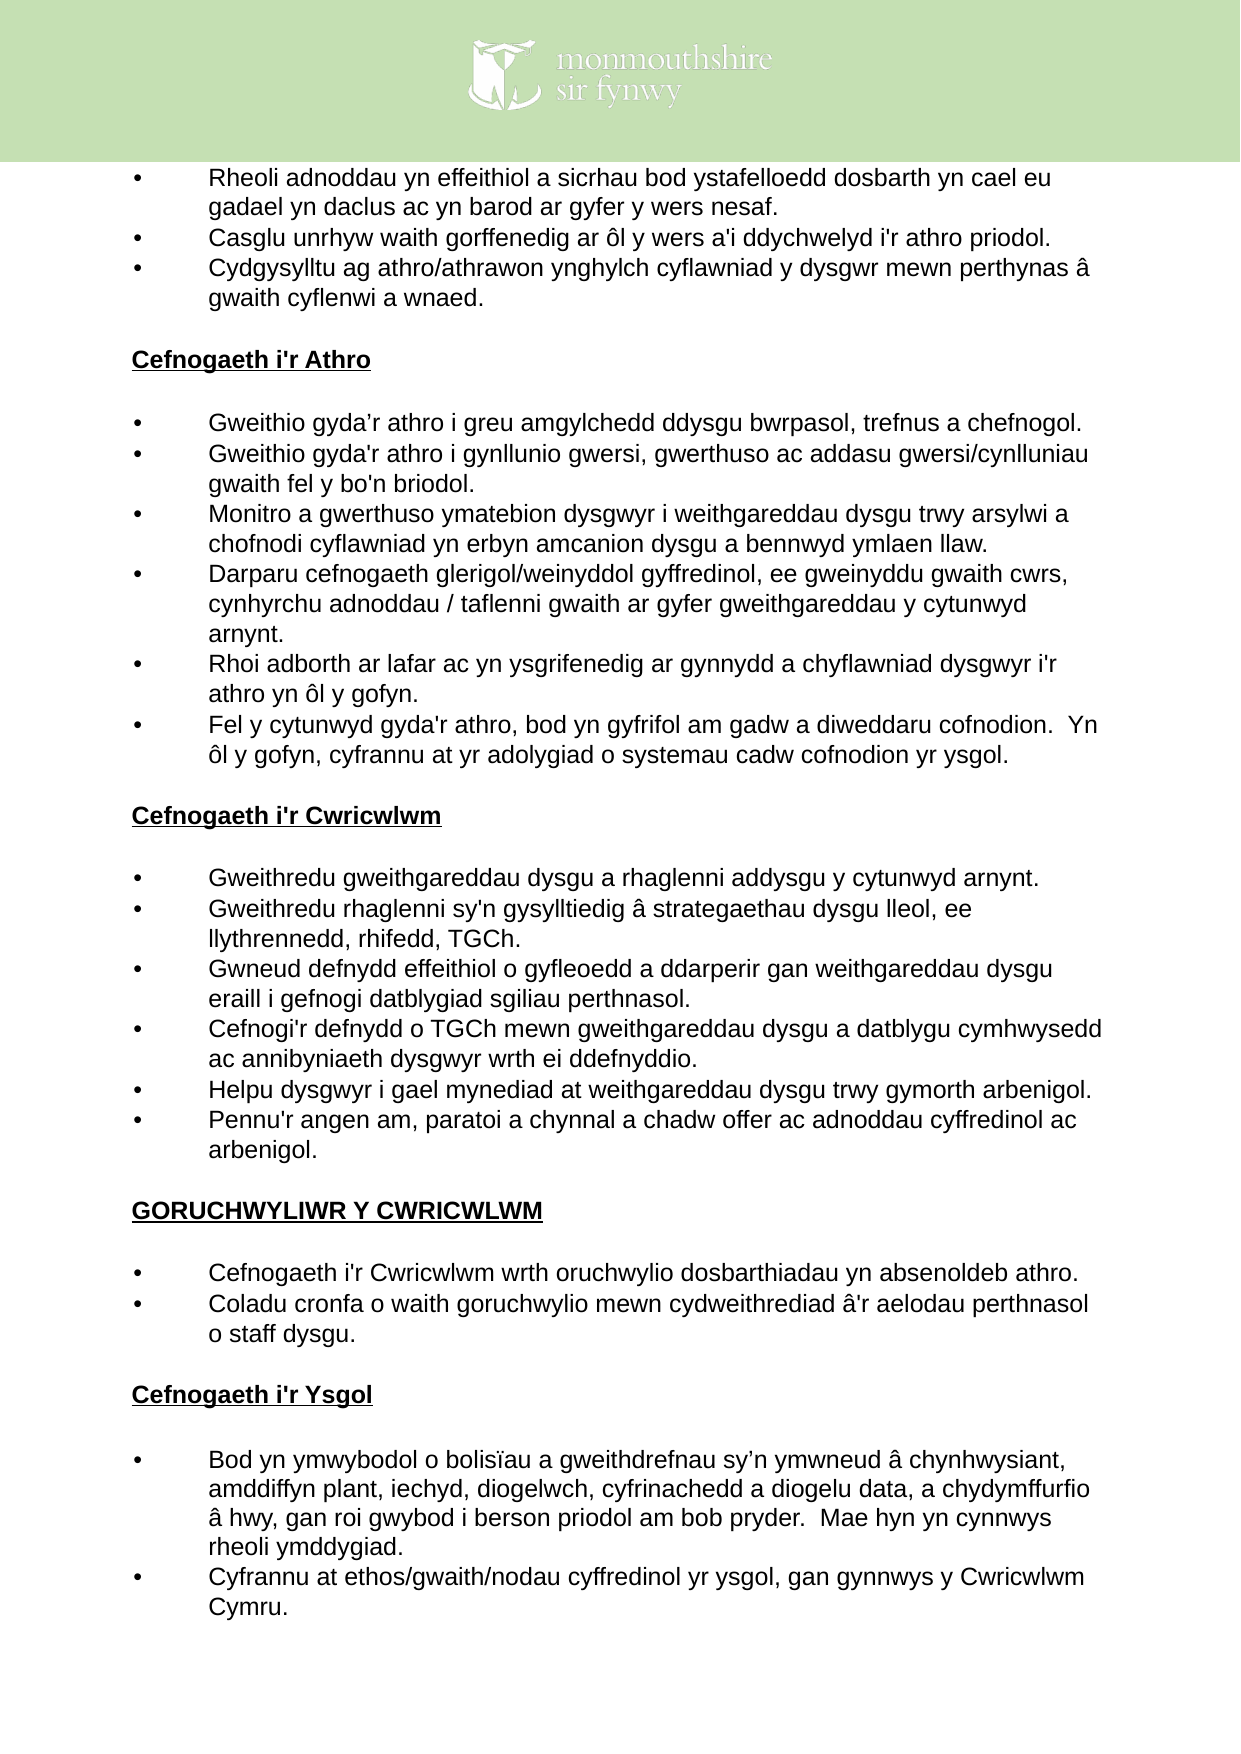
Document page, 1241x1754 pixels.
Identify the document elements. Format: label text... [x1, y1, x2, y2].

list Cefnogaeth i'r Cwricwlwm wrth oruchwylio dosbarthiadau yn absenoldeb athro. [133, 1258, 1108, 1287]
list Cyfrannu at ethos/gwaith/nodau cyffredinol yr ysgol, gan gynnwys y Cwricwlwm Cymru. [133, 1562, 1108, 1621]
subtitle Cefnogaeth i'r Athro [131, 344, 1108, 373]
list Gwneud defnydd effeithiol o gyfleoedd a ddarperir gan weithgareddau dysgu eraill i gefnogi datblygiad sgiliau perthnasol. [133, 954, 1108, 1013]
list Cefnogi'r defnydd o TGCh mewn gweithgareddau dysgu a datblygu cymhwysedd ac annibyniaeth dysgwyr wrth ei ddefnyddio. [133, 1014, 1108, 1073]
list Coladu cronfa o waith goruchwylio mewn cydweithrediad â'r aelodau perthnasol o staff dysgu. [133, 1289, 1108, 1347]
list Cydgysylltu ag athro/athrawon ynghylch cyflawniad y dysgwr mewn perthynas â gwaith cyflenwi a wnaed. [133, 253, 1108, 312]
list Helpu dysgwyr i gael mynediad at weithgareddau dysgu trwy gymorth arbenigol. [133, 1074, 1108, 1103]
list Monitro a gwerthuso ymatebion dysgwyr i weithgareddau dysgu trwy arsylwi a chofnodi cyflawniad yn erbyn amcanion dysgu a bennwyd ymlaen llaw. [133, 499, 1108, 558]
list Fel y cytunwyd gyda'r athro, bod yn gyfrifol am gadw a diweddaru cofnodion. Yn ôl y gofyn, cyfrannu at yr adolygiad o systemau cadw cofnodion yr ysgol. [133, 710, 1108, 768]
list Gweithredu rhaglenni sy'n gysylltiedig â strategaethau dysgu lleol, ee llythrennedd, rhifedd, TGCh. [133, 894, 1108, 952]
list Bod yn ymwybodol o bolisïau a gweithdrefnau sy’n ymwneud â chynhwysiant, amddiffyn plant, iechyd, diogelwch, cyfrinachedd a diogelu data, a chydymffurfio â hwy, gan roi gwybod i berson priodol am bob pryder. Mae hyn yn cynnwys rheoli ymddygiad. [133, 1445, 1108, 1561]
list Rheoli adnoddau yn effeithiol a sicrhau bod ystafelloedd dosbarth yn cael eu gadael yn daclus ac yn barod ar gyfer y wers nesaf. [133, 162, 1108, 221]
list Darparu cefnogaeth glerigol/weinyddol gyffredinol, ee gweinyddu gwaith cwrs, cynhyrchu adnoddau / taflenni gwaith ar gyfer gweithgareddau y cytunwyd arnynt. [133, 559, 1108, 648]
list Gweithredu gweithgareddau dysgu a rhaglenni addysgu y cytunwyd arnynt. [133, 863, 1108, 892]
list Gweithio gyda'r athro i gynllunio gwersi, gwerthuso ac addasu gwersi/cynlluniau gwaith fel y bo'n briodol. [133, 439, 1108, 497]
subtitle Cefnogaeth i'r Cwricwlwm [131, 801, 1108, 830]
subtitle Cefnogaeth i'r Ysgol [131, 1380, 1108, 1409]
list Gweithio gyda’r athro i greu amgylchedd ddysgu bwrpasol, trefnus a chefnogol. [133, 408, 1108, 437]
picture [468, 40, 772, 110]
subtitle GORUCHWYLIWR Y CWRICWLWM [131, 1196, 1108, 1225]
list Rhoi adborth ar lafar ac yn ysgrifenedig ar gynnydd a chyflawniad dysgwyr i'r athro yn ôl y gofyn. [133, 649, 1108, 708]
list Pennu'r angen am, paratoi a chynnal a chadw offer ac adnoddau cyffredinol ac arbenigol. [133, 1105, 1108, 1164]
list Casglu unrhyw waith gorffenedig ar ôl y wers a'i ddychwelyd i'r athro priodol. [133, 223, 1108, 252]
